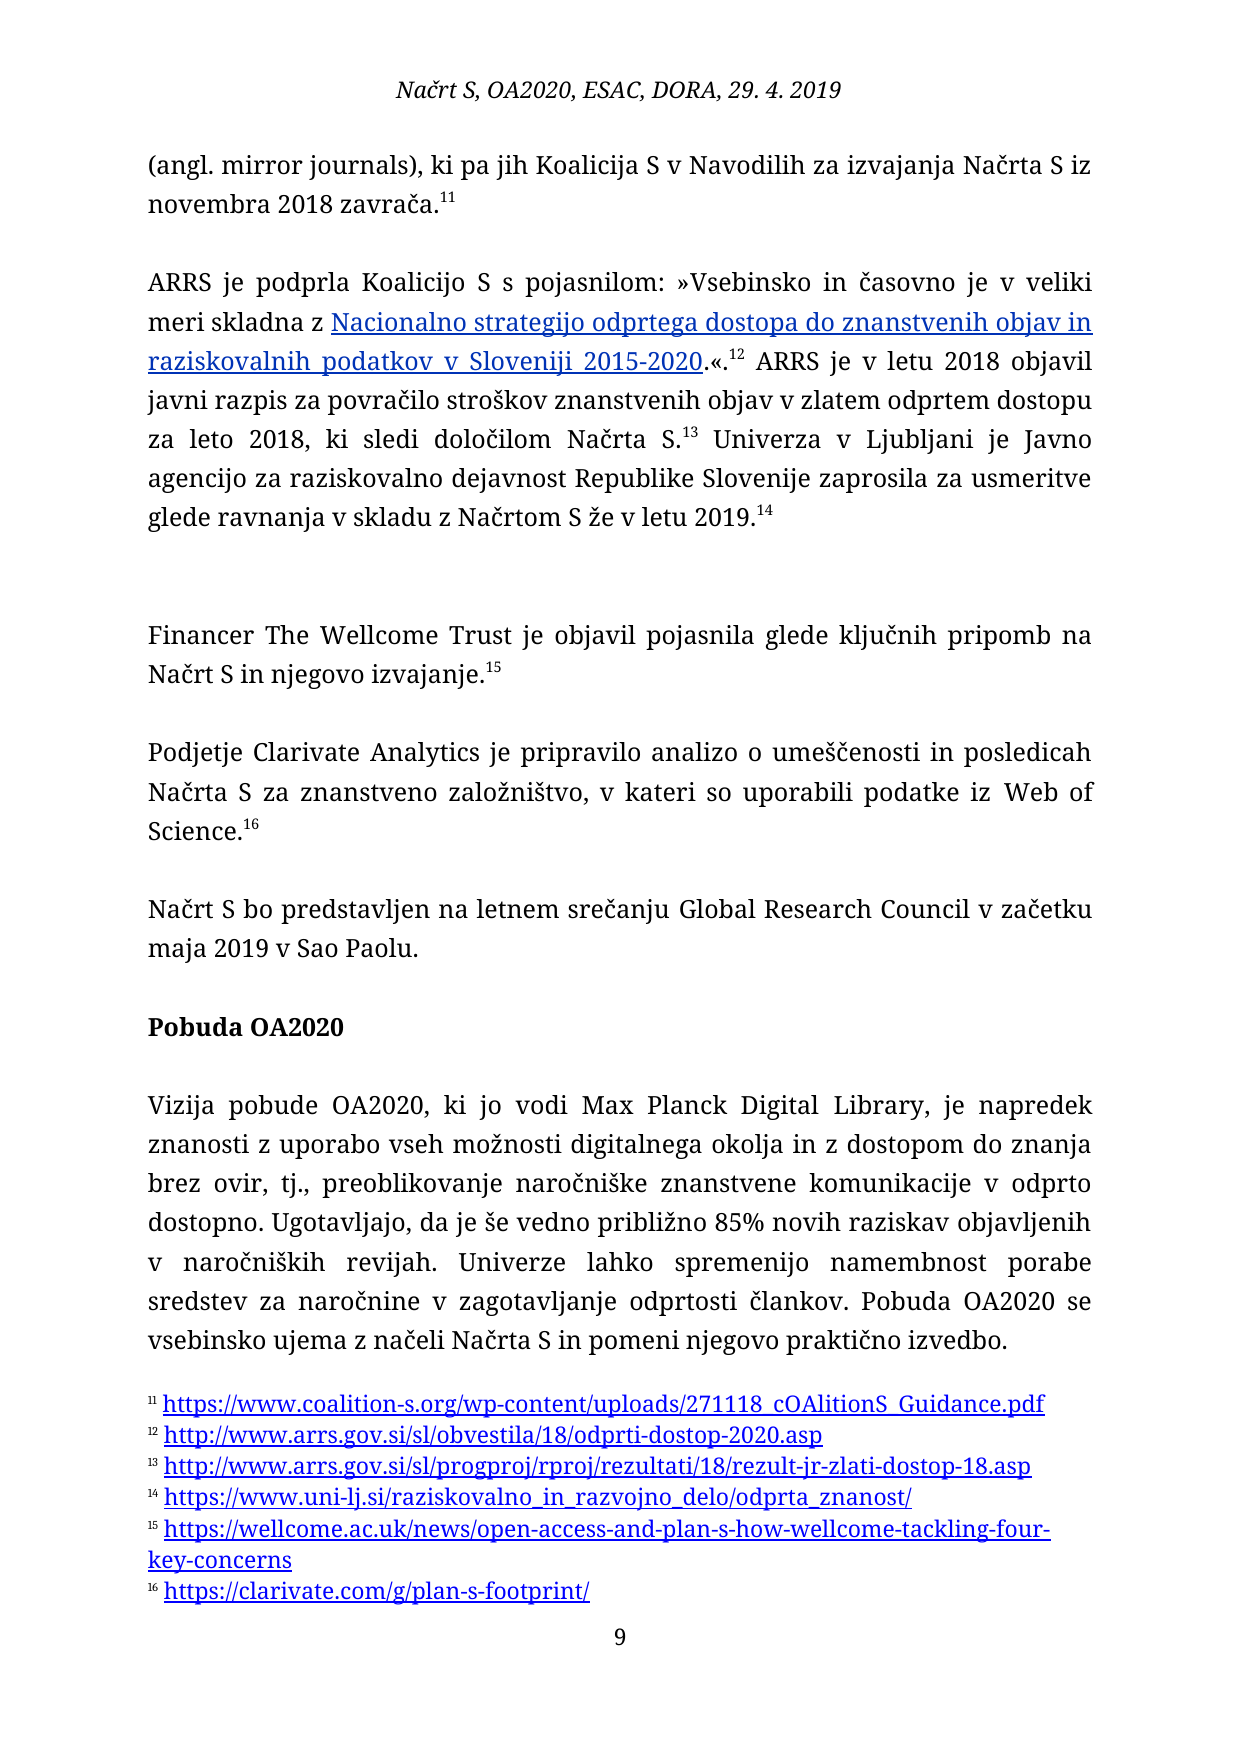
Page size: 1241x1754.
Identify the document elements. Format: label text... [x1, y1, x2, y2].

text Vizija pobude OA2020, ki jo vodi Max Planck Digital Library, je napredek znanosti z uporabo vseh možnosti digitalnega okolja in z dostopom do znanja brez ovir, tj., preoblikovanje naročniške znanstvene komunikacije v odprto dostopno. Ugotavljajo, da je še vedno približno 85% novih raziskav objavljenih v naročniških revijah. Univerze lahko spremenijo namembnost porabe sredstev za naročnine v zagotavljanje odprtosti člankov. Pobuda OA2020 se vsebinsko ujema z načeli Načrta S in pomeni njegovo praktično izvedbo. [148, 1088, 1093, 1357]
text ARRS je podprla Koalicijo S s pojasnilom: »Vsebinsko in časovno je v veliki meri skladna z Nacionalno strategijo odprtega dostopa do znanstvenih objav in raziskovalnih podatkov v Sloveniji 2015-2020.«. ARRS je v letu 2018 objavil javni razpis za povračilo stroškov znanstvenih objav v zlatem odprtem dostopu za leto 2018, ki sledi določilom Načrta S. Univerza v Ljubljani je Javno agencijo za raziskovalno dejavnost Republike Slovenije zaprosila za usmeritve glede ravnanja v skladu z Načrtom S že v letu 2019. [148, 265, 1093, 534]
text Pobuda OA2020 [148, 1009, 1093, 1043]
text Podjetje Clarivate Analytics je pripravilo analizo o umeščenosti in posledicah Načrta S za znanstveno založništvo, v kateri so uporabili podatke iz Web of Science. [148, 735, 1093, 847]
text Načrt S bo predstavljen na letnem srečanju Global Research Council v začetku maja 2019 v Sao Paolu. [148, 892, 1093, 965]
text Načrtu S nasprotujejo predvsem komercialni znanstveni založniki naročniških/hibridnih znanstvenih revij in tudi nekateri raziskovalci. Odziv nekaterih komercialnih založnikov na Načrt S je bil uvedba zrcalnih revij (angl. mirror journals), ki pa jih Koalicija S v Navodilih za izvajanja Načrta S iz novembra 2018 zavrača. [148, 148, 1093, 221]
text Financer The Wellcome Trust je objavil pojasnila glede ključnih pripomb na Načrt S in njegovo izvajanje. [148, 618, 1093, 691]
